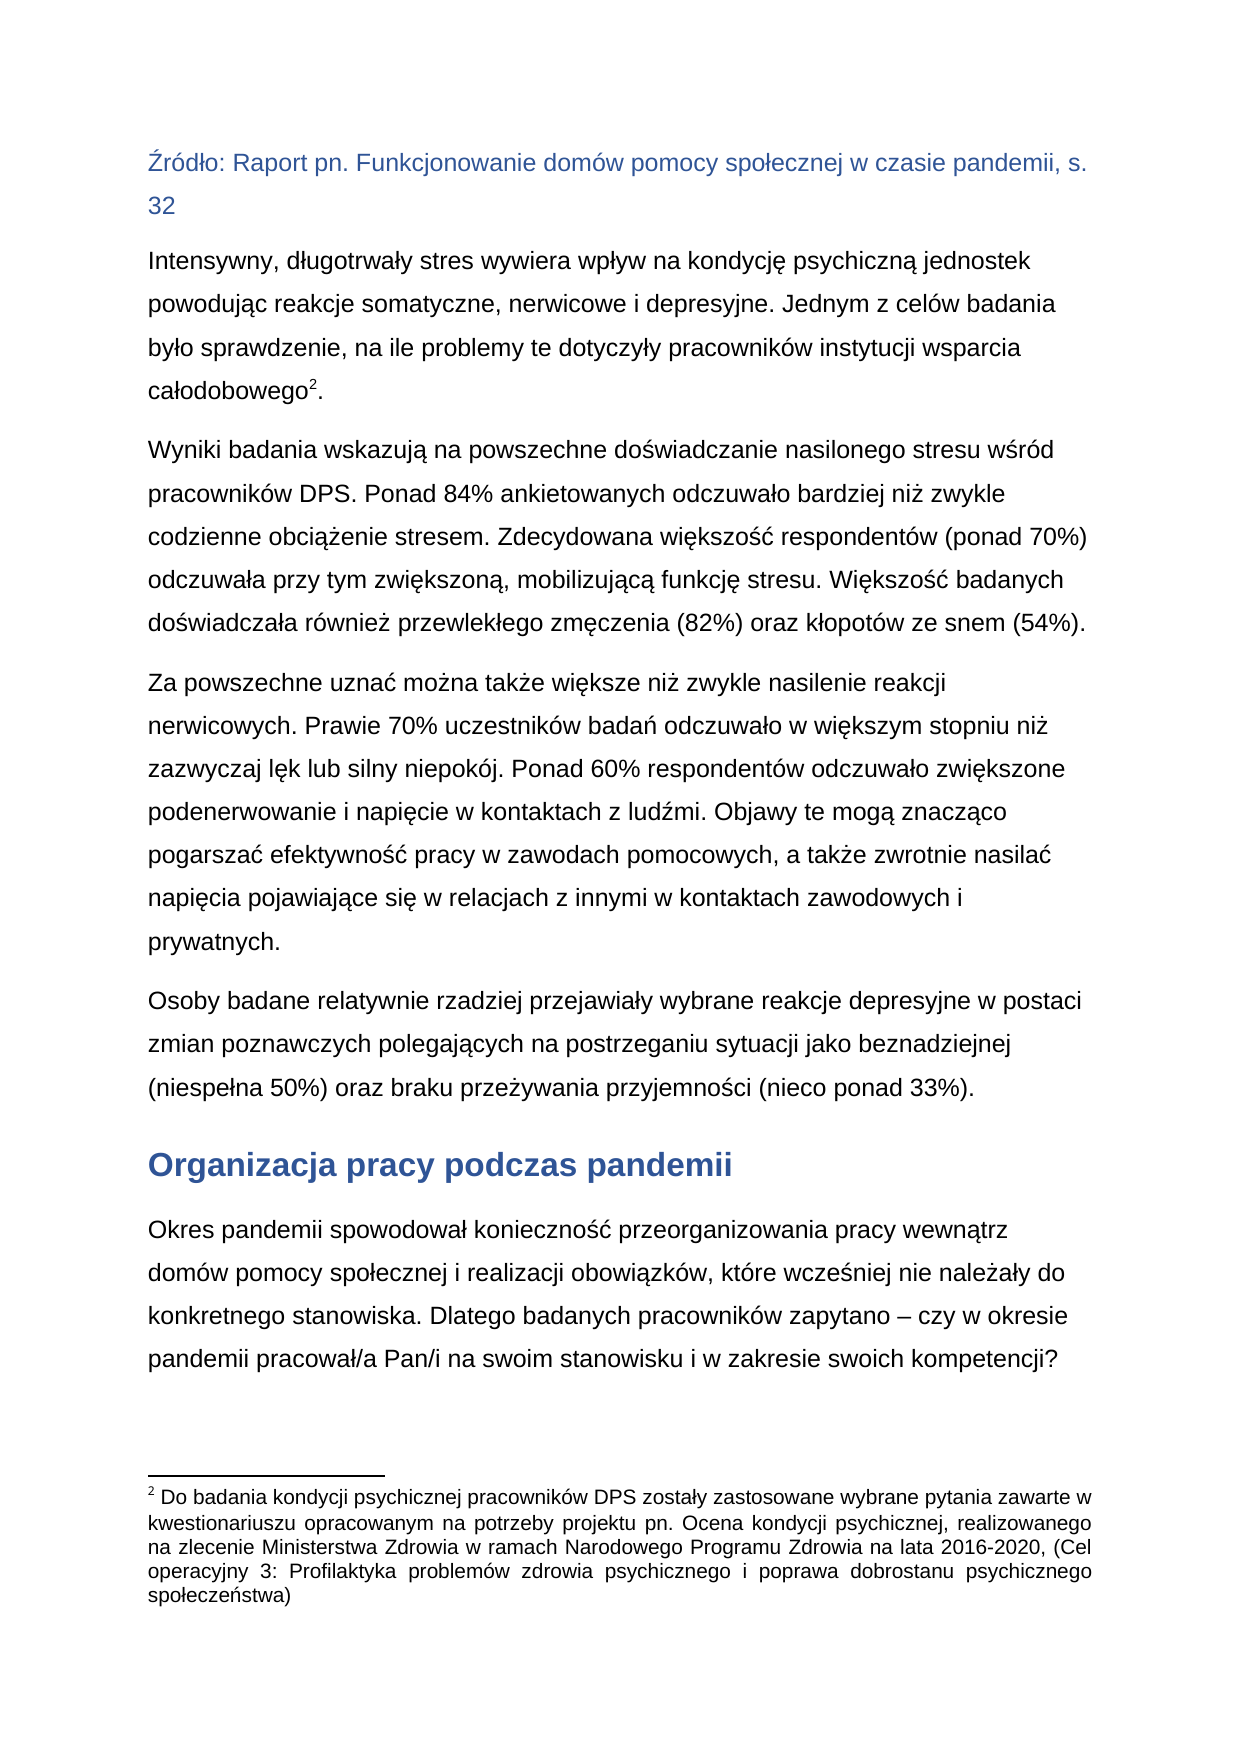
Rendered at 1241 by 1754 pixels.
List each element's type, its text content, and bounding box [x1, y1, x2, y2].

subtitle Organizacja pracy podczas pandemii [148, 1145, 1093, 1183]
text Źródło: Raport pn. Funkcjonowanie domów pomocy społecznej w czasie pandemii, s. 32 [148, 148, 1093, 219]
text Osoby badane relatywnie rzadziej przejawiały wybrane reakcje depresyjne w postaci zmian poznawczych polegających na postrzeganiu sytuacji jako beznadziejnej (niespełna 50%) oraz braku przeżywania przyjemności (nieco ponad 33%). [148, 986, 1093, 1101]
text Okres pandemii spowodował konieczność przeorganizowania pracy wewnątrz domów pomocy społecznej i realizacji obowiązków, które wcześniej nie należały do konkretnego stanowiska. Dlatego badanych pracowników zapytano – czy w okresie pandemii pracował/a Pan/i na swoim stanowisku i w zakresie swoich kompetencji? [148, 1215, 1093, 1373]
text Za powszechne uznać można także większe niż zwykle nasilenie reakcji nerwicowych. Prawie 70% uczestników badań odczuwało w większym stopniu niż zazwyczaj lęk lub silny niepokój. Ponad 60% respondentów odczuwało zwiększone podenerwowanie i napięcie w kontaktach z ludźmi. Objawy te mogą znacząco pogarszać efektywność pracy w zawodach pomocowych, a także zwrotnie nasilać napięcia pojawiające się w relacjach z innymi w kontaktach zawodowych i prywatnych. [148, 668, 1093, 955]
text Wyniki badania wskazują na powszechne doświadczanie nasilonego stresu wśród pracowników DPS. Ponad 84% ankietowanych odczuwało bardziej niż zwykle codzienne obciążenie stresem. Zdecydowana większość respondentów (ponad 70%) odczuwała przy tym zwiększoną, mobilizującą funkcję stresu. Większość badanych doświadczała również przewlekłego zmęczenia (82%) oraz kłopotów ze snem (54%). [148, 436, 1093, 637]
text Intensywny, długotrwały stres wywiera wpływ na kondycję psychiczną jednostek powodując reakcje somatyczne, nerwicowe i depresyjne. Jednym z celów badania było sprawdzenie, na ile problemy te dotyczyły pracowników instytucji wsparcia całodobowego. [148, 246, 1093, 404]
